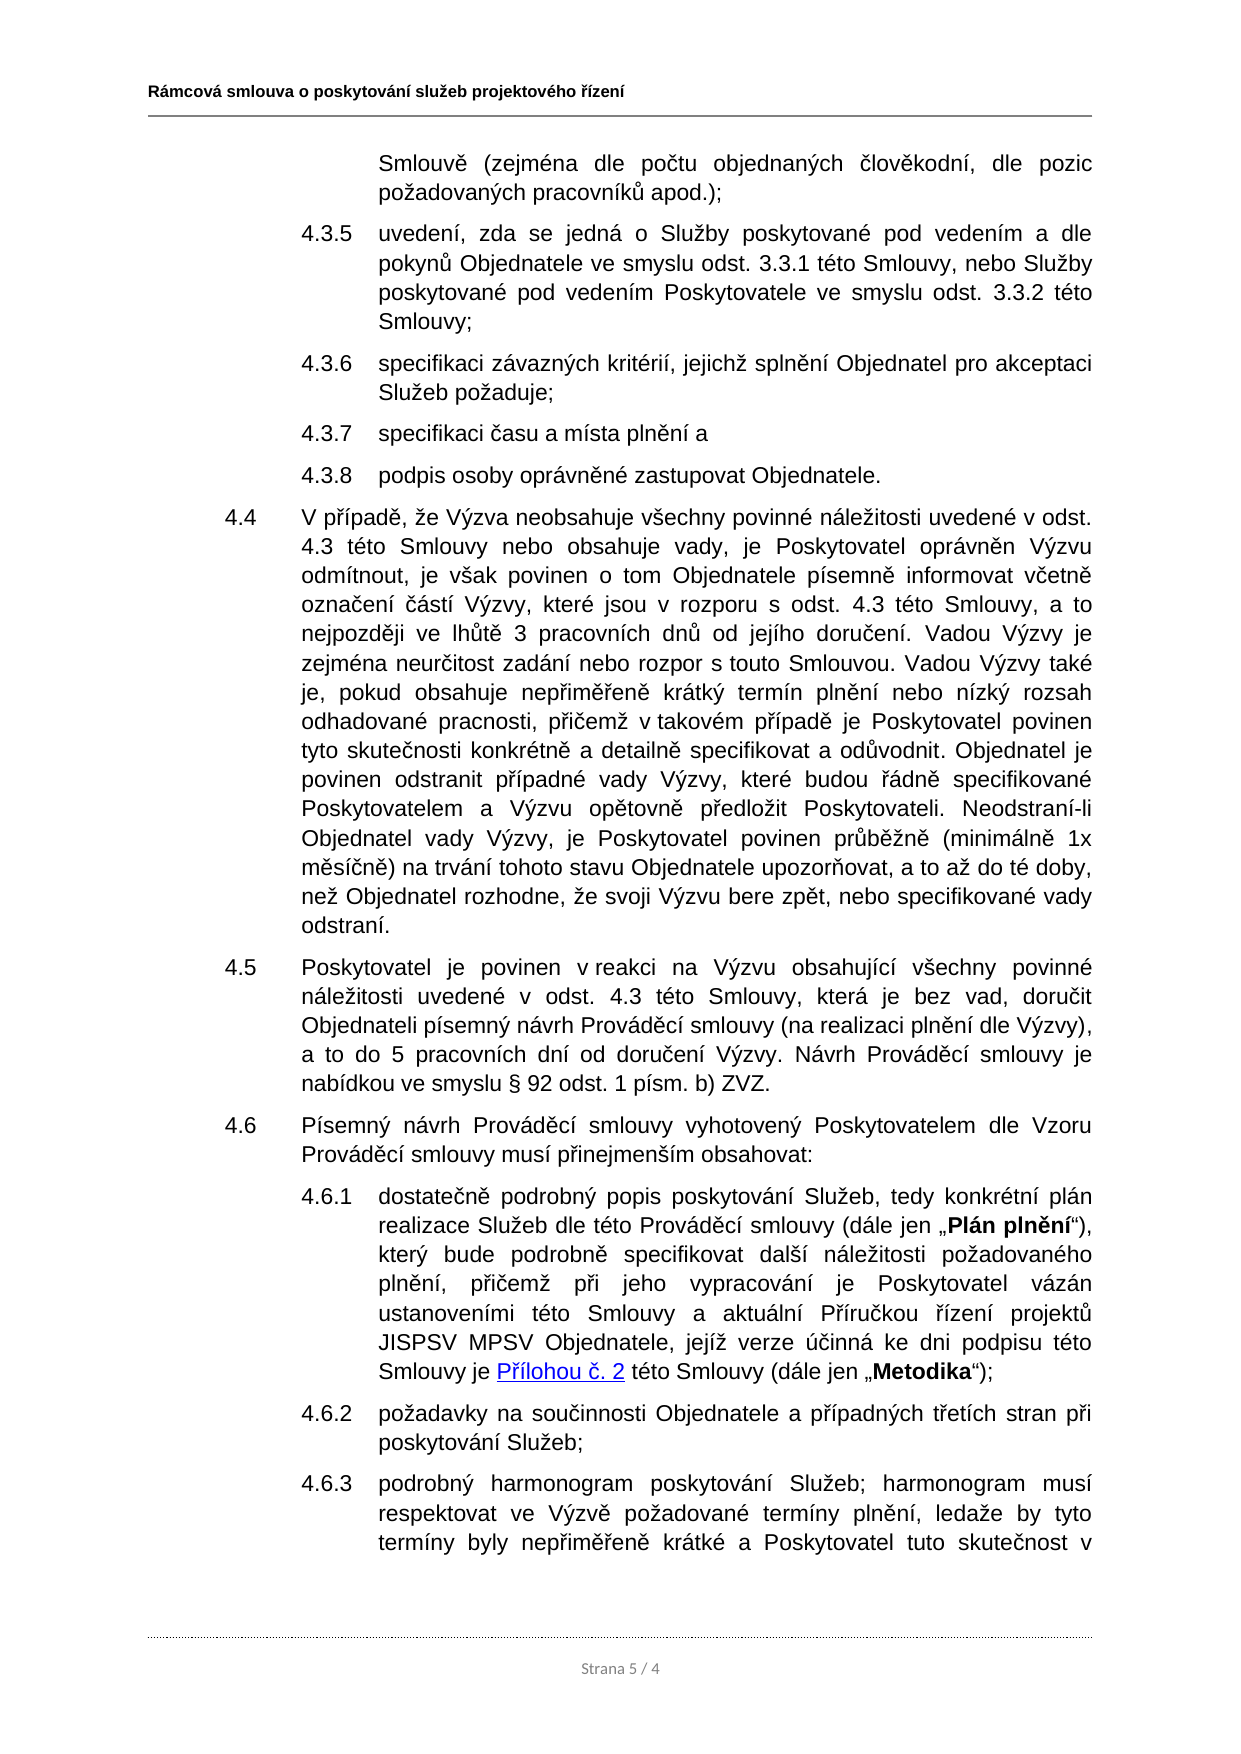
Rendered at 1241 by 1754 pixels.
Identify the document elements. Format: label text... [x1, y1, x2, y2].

list požadavky na součinnosti Objednatele a případných třetích stran při poskytování Služeb; [301, 1398, 1092, 1456]
text Poskytovatel je povinen v reakci na Výzvu obsahující všechny povinné náležitosti uvedené v odst. 4.3 této Smlouvy, která je bez vad, doručit Objednateli písemný návrh Prováděcí smlouvy (na realizaci plnění dle Výzvy), a to do 5 pracovních dní od doručení Výzvy. Návrh Prováděcí smlouvy je nabídkou ve smyslu § 92 odst. 1 písm. b) ZVZ. [224, 952, 1092, 1098]
list specifikaci času a místa plnění a [301, 418, 1092, 448]
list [301, 1468, 1092, 1556]
text Písemný návrh Prováděcí smlouvy vyhotovený Poskytovatelem dle Vzoru Prováděcí smlouvy musí přinejmenším obsahovat: [224, 1110, 1092, 1168]
list specifikaci závazných kritérií, jejichž splnění Objednatel pro akceptaci Služeb požaduje; [301, 348, 1092, 406]
list uvedení, zda se jedná o Služby poskytované pod vedením a dle pokynů Objednatele ve smyslu odst. 3.3.1 této Smlouvy, nebo Služby poskytované pod vedením Poskytovatele ve smyslu odst. 3.3.2 této Smlouvy; [301, 218, 1092, 335]
list podpis osoby oprávněné zastupovat Objednatele. [301, 460, 1092, 489]
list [301, 148, 1092, 206]
list dostatečně podrobný popis poskytování Služeb, tedy konkrétní plán realizace Služeb dle této Prováděcí smlouvy (dále jen „Plán plnění“), který bude podrobně specifikovat další náležitosti požadovaného plnění, přičemž při jeho vypracování je Poskytovatel vázán ustanoveními této Smlouvy a aktuální Příručkou řízení projektů JISPSV MPSV Objednatele, jejíž verze účinná ke dni podpisu této Smlouvy je Přílohou č. 2 této Smlouvy (dále jen „Metodika“); [301, 1181, 1092, 1385]
text V případě, že Výzva neobsahuje všechny povinné náležitosti uvedené v odst. 4.3 této Smlouvy nebo obsahuje vady, je Poskytovatel oprávněn Výzvu odmítnout, je však povinen o tom Objednatele písemně informovat včetně označení částí Výzvy, které jsou v rozporu s odst. 4.3 této Smlouvy, a to nejpozději ve lhůtě 3 pracovních dnů od jejího doručení. Vadou Výzvy je zejména neurčitost zadání nebo rozpor s touto Smlouvou. Vadou Výzvy také je, pokud obsahuje nepřiměřeně krátký termín plnění nebo nízký rozsah odhadované pracnosti, přičemž v takovém případě je Poskytovatel povinen tyto skutečnosti konkrétně a detailně specifikovat a odůvodnit. Objednatel je povinen odstranit případné vady Výzvy, které budou řádně specifikované Poskytovatelem a Výzvu opětovně předložit Poskytovateli. Neodstraní-li Objednatel vady Výzvy, je Poskytovatel povinen průběžně (minimálně 1x měsíčně) na trvání tohoto stavu Objednatele upozorňovat, a to až do té doby, než Objednatel rozhodne, že svoji Výzvu bere zpět, nebo specifikované vady odstraní. [224, 502, 1092, 939]
